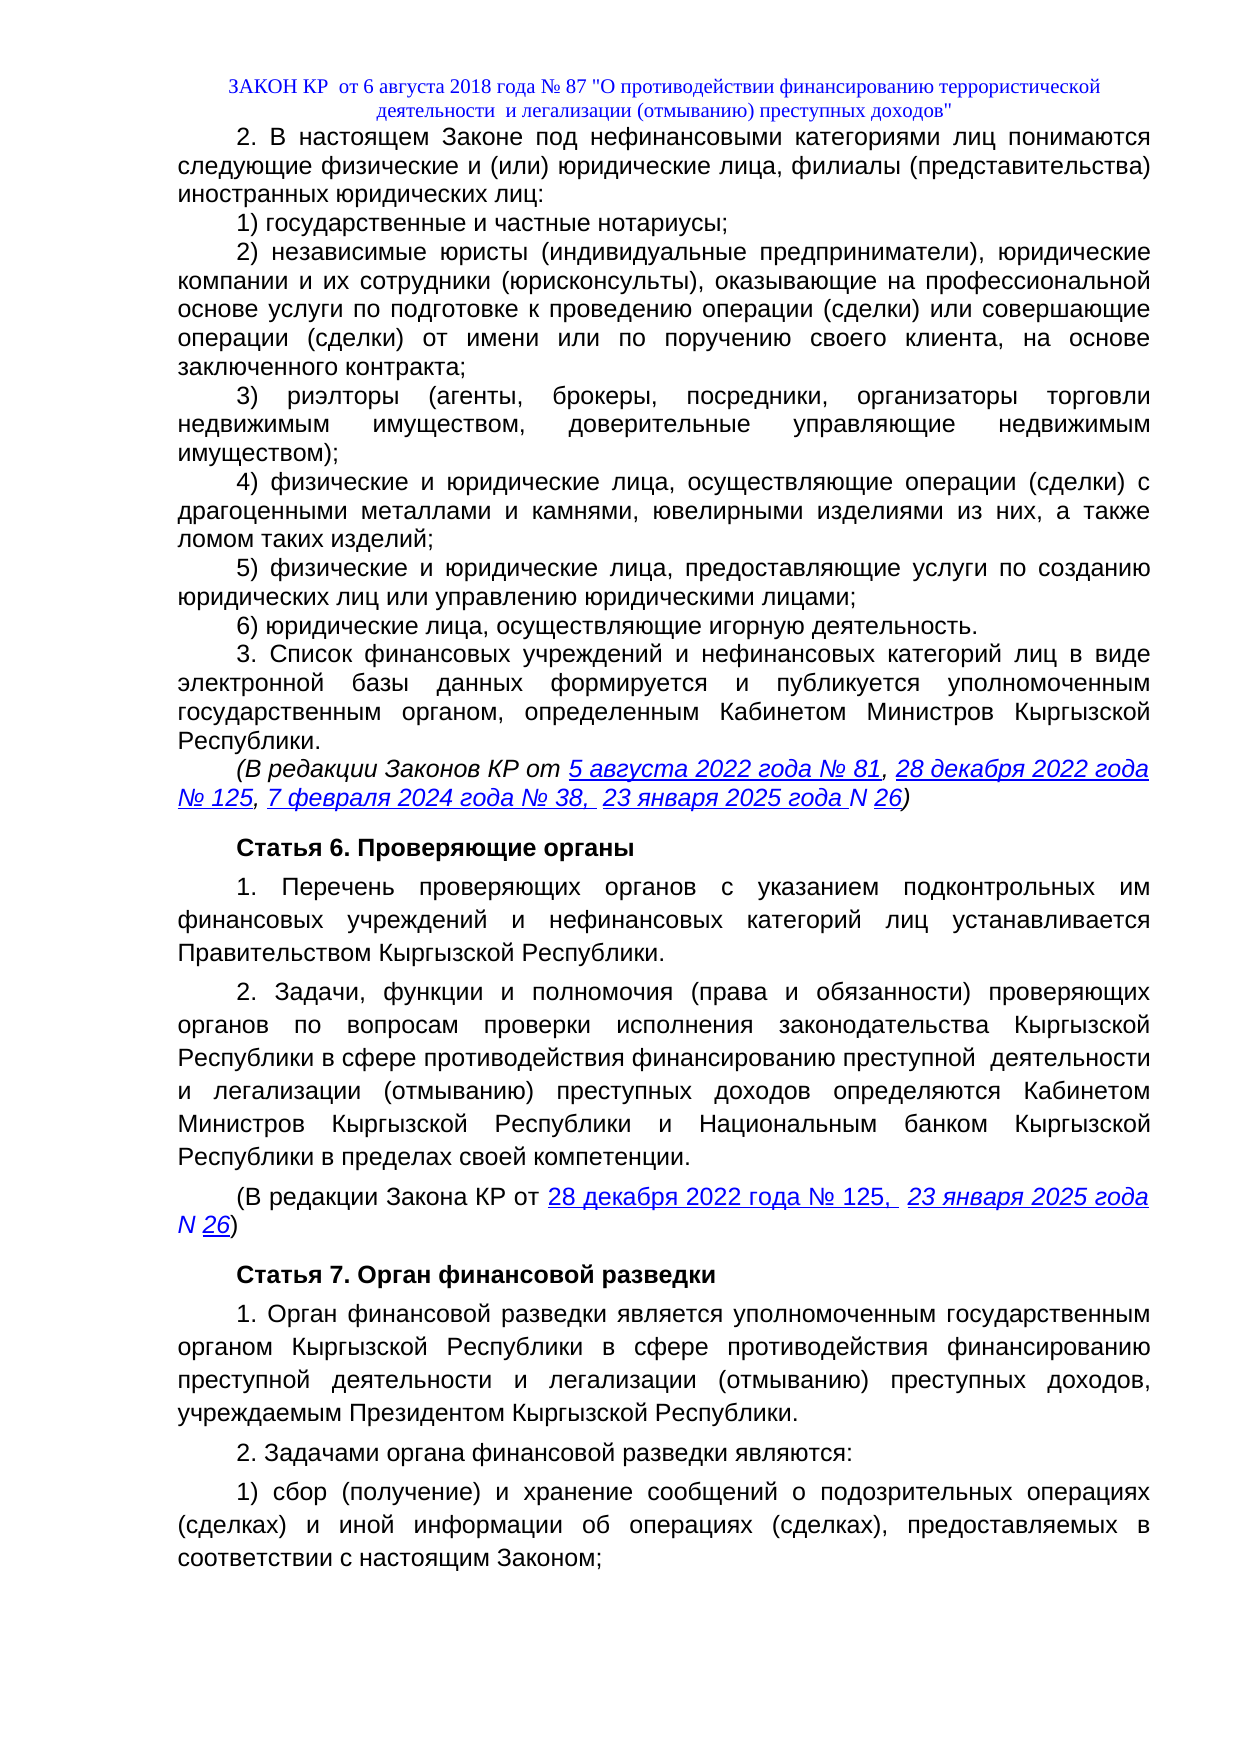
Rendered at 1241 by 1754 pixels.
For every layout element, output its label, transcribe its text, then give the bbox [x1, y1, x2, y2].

text 5) физические и юридические лица, предоставляющие услуги по созданию юридических лиц или управлению юридическими лицами; [177, 553, 1152, 611]
text 1. Перечень проверяющих органов с указанием подконтрольных им финансовых учреждений и нефинансовых категорий лиц устанавливается Правительством Кыргызской Республики. [177, 872, 1152, 967]
text 3) риэлторы (агенты, брокеры, посредники, организаторы торговли недвижимым имуществом, доверительные управляющие недвижимым имуществом); [177, 381, 1152, 467]
text 4) физические и юридические лица, осуществляющие операции (сделки) с драгоценными металлами и камнями, ювелирными изделиями из них, а также ломом таких изделий; [177, 467, 1152, 553]
text 1) государственные и частные нотариусы; [177, 208, 1152, 237]
text (В редакции Законов КР от 5 августа 2022 года № 81, 28 декабря 2022 года № 125, 7 февраля 2024 года № 38, 23 января 2025 года N 26) [177, 754, 1152, 812]
text 1. Орган финансовой разведки является уполномоченным государственным органом Кыргызской Республики в сфере противодействия финансированию преступной деятельности и легализации (отмыванию) преступных доходов, учреждаемым Президентом Кыргызской Республики. [177, 1299, 1152, 1427]
text 2. В настоящем Законе под нефинансовыми категориями лиц понимаются следующие физические и (или) юридические лица, филиалы (представительства) иностранных юридических лиц: [177, 122, 1152, 208]
text 1) сбор (получение) и хранение сообщений о подозрительных операциях (сделках) и иной информации об операциях (сделках), предоставляемых в соответствии с настоящим Законом; [177, 1477, 1152, 1572]
text 6) юридические лица, осуществляющие игорную деятельность. [177, 611, 1152, 639]
text Статья 7. Орган финансовой разведки [177, 1260, 1152, 1289]
text 2. Задачи, функции и полномочия (права и обязанности) проверяющих органов по вопросам проверки исполнения законодательства Кыргызской Республики в сфере противодействия финансированию преступной деятельности и легализации (отмыванию) преступных доходов определяются Кабинетом Министров Кыргызской Республики и Национальным банком Кыргызской Республики в пределах своей компетенции. [177, 977, 1152, 1171]
text 2. Задачами органа финансовой разведки являются: [177, 1438, 1152, 1466]
text 3. Список финансовых учреждений и нефинансовых категорий лиц в виде электронной базы данных формируется и публикуется уполномоченным государственным органом, определенным Кабинетом Министров Кыргызской Республики. [177, 639, 1152, 754]
text 2) независимые юристы (индивидуальные предприниматели), юридические компании и их сотрудники (юрисконсульты), оказывающие на профессиональной основе услуги по подготовке к проведению операции (сделки) или совершающие операции (сделки) от имени или по поручению своего клиента, на основе заключенного контракта; [177, 237, 1152, 381]
text (В редакции Закона КР от 28 декабря 2022 года № 125, 23 января 2025 года N 26) [177, 1182, 1152, 1239]
text Статья 6. Проверяющие органы [177, 833, 1152, 861]
